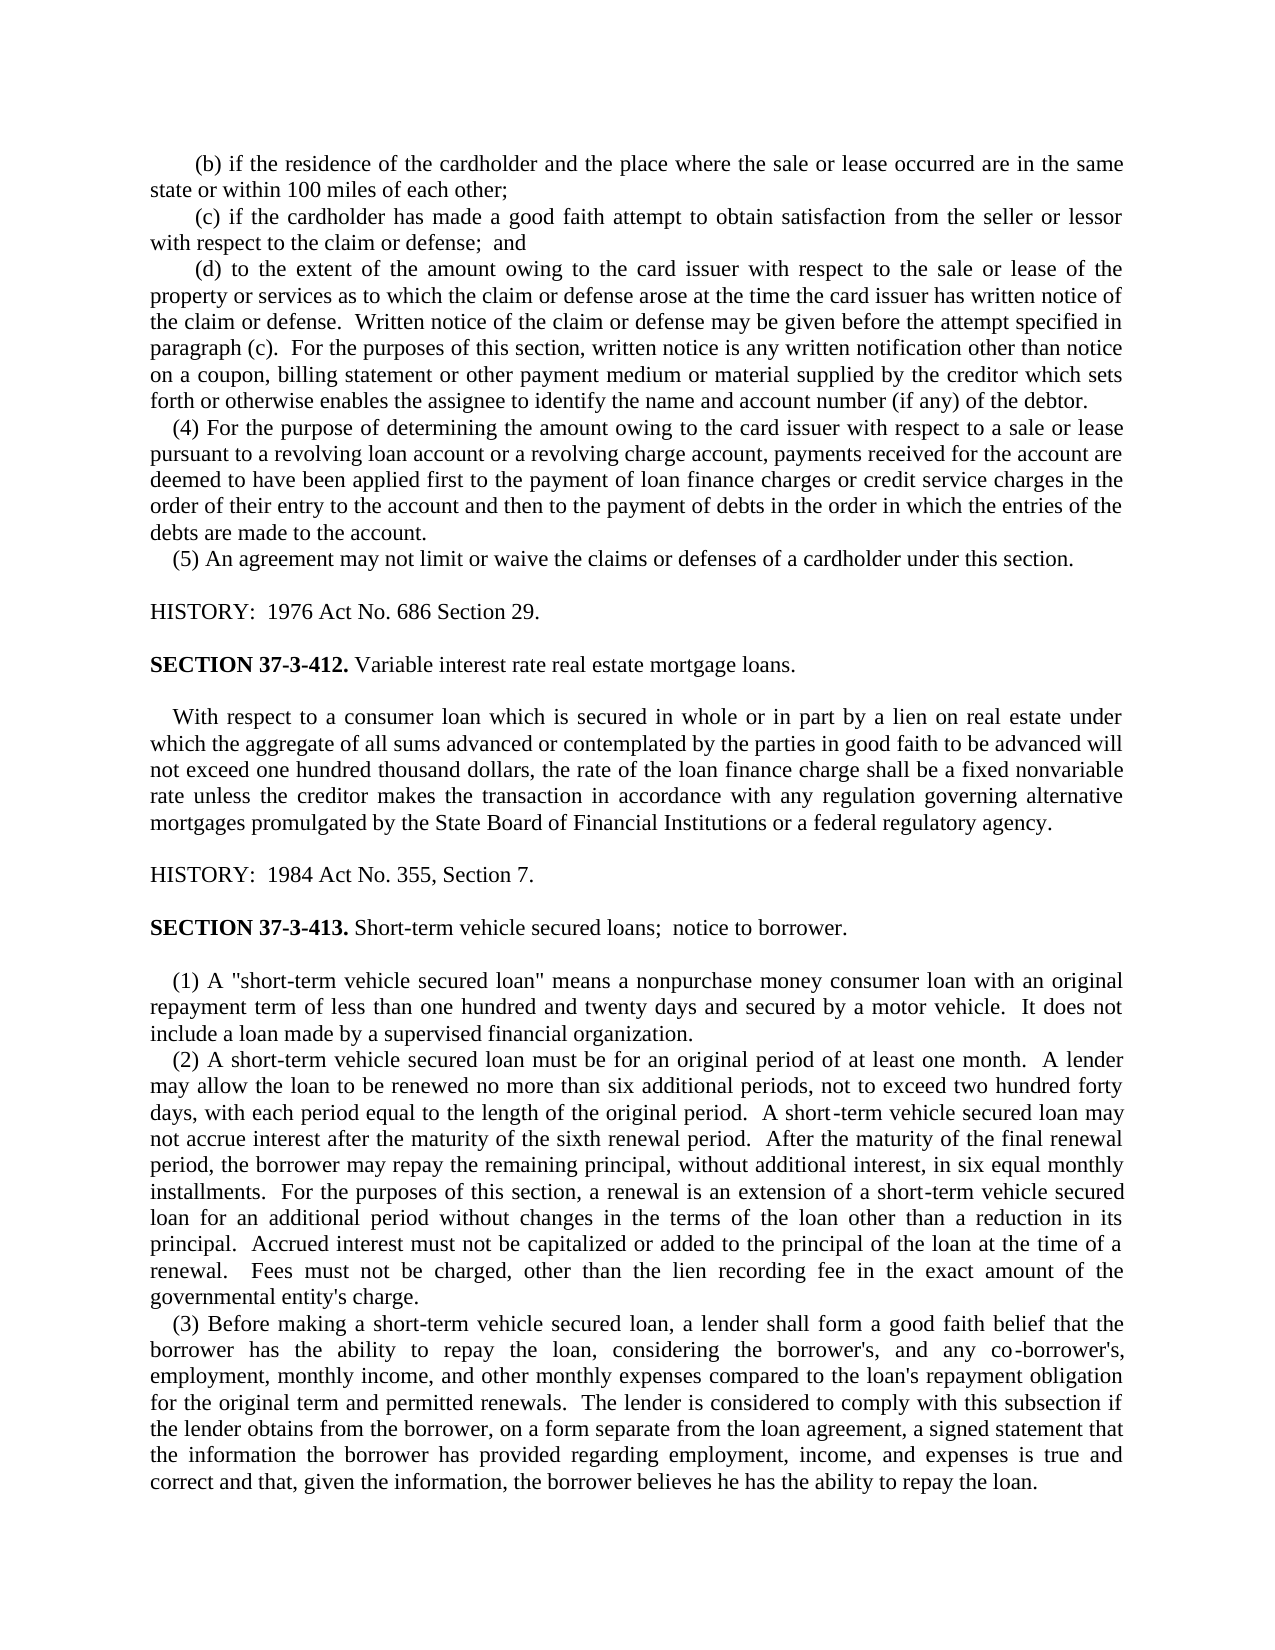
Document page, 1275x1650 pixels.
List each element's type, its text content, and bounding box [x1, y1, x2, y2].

text HISTORY: 1976 Act No. 686 Section 29. [150, 598, 1125, 624]
text (1) A "short-term vehicle secured loan" means a nonpurchase money consumer loan with an original repayment term of less than one hundred and twenty days and secured by a motor vehicle. It does not include a loan made by a supervised financial organization. [150, 967, 1125, 1046]
text HISTORY: 1984 Act No. 355, Section 7. [150, 862, 1125, 888]
text (b) if the residence of the cardholder and the place where the sale or lease occurred are in the same state or within 100 miles of each other; [150, 150, 1125, 203]
text (d) to the extent of the amount owing to the card issuer with respect to the sale or lease of the property or services as to which the claim or defense arose at the time the card issuer has written notice of the claim or defense. Written notice of the claim or defense may be given before the attempt specified in paragraph (c). For the purposes of this section, written notice is any written notification other than notice on a coupon, billing statement or other payment medium or material supplied by the creditor which sets forth or otherwise enables the assignee to identify the name and account number (if any) of the debtor. [150, 255, 1125, 413]
text (5) An agreement may not limit or waive the claims or defenses of a cardholder under this section. [150, 545, 1125, 572]
text With respect to a consumer loan which is secured in whole or in part by a lien on real estate under which the aggregate of all sums advanced or contemplated by the parties in good faith to be advanced will not exceed one hundred thousand dollars, the rate of the loan finance charge shall be a fixed nonvariable rate unless the creditor makes the transaction in accordance with any regulation governing alternative mortgages promulgated by the State Board of Financial Institutions or a federal regulatory agency. [150, 703, 1125, 835]
text (4) For the purpose of determining the amount owing to the card issuer with respect to a sale or lease pursuant to a revolving loan account or a revolving charge account, payments received for the account are deemed to have been applied first to the payment of loan finance charges or credit service charges in the order of their entry to the account and then to the payment of debts in the order in which the entries of the debts are made to the account. [150, 413, 1125, 545]
text (3) Before making a short-term vehicle secured loan, a lender shall form a good faith belief that the borrower has the ability to repay the loan, considering the borrower's, and any co-borrower's, employment, monthly income, and other monthly expenses compared to the loan's repayment obligation for the original term and permitted renewals. The lender is considered to comply with this subsection if the lender obtains from the borrower, on a form separate from the loan agreement, a signed statement that the information the borrower has provided regarding employment, income, and expenses is true and correct and that, given the information, the borrower believes he has the ability to repay the loan. [150, 1309, 1125, 1494]
text (2) A short-term vehicle secured loan must be for an original period of at least one month. A lender may allow the loan to be renewed no more than six additional periods, not to exceed two hundred forty days, with each period equal to the length of the original period. A short-term vehicle secured loan may not accrue interest after the maturity of the sixth renewal period. After the maturity of the final renewal period, the borrower may repay the remaining principal, without additional interest, in six equal monthly installments. For the purposes of this section, a renewal is an extension of a short-term vehicle secured loan for an additional period without changes in the terms of the loan other than a reduction in its principal. Accrued interest must not be capitalized or added to the principal of the loan at the time of a renewal. Fees must not be charged, other than the lien recording fee in the exact amount of the governmental entity's charge. [150, 1046, 1125, 1309]
text SECTION 37-3-412. Variable interest rate real estate mortgage loans. [150, 651, 1125, 677]
text (c) if the cardholder has made a good faith attempt to obtain satisfaction from the seller or lessor with respect to the claim or defense; and [150, 203, 1125, 255]
text SECTION 37-3-413. Short-term vehicle secured loans; notice to borrower. [150, 914, 1125, 941]
